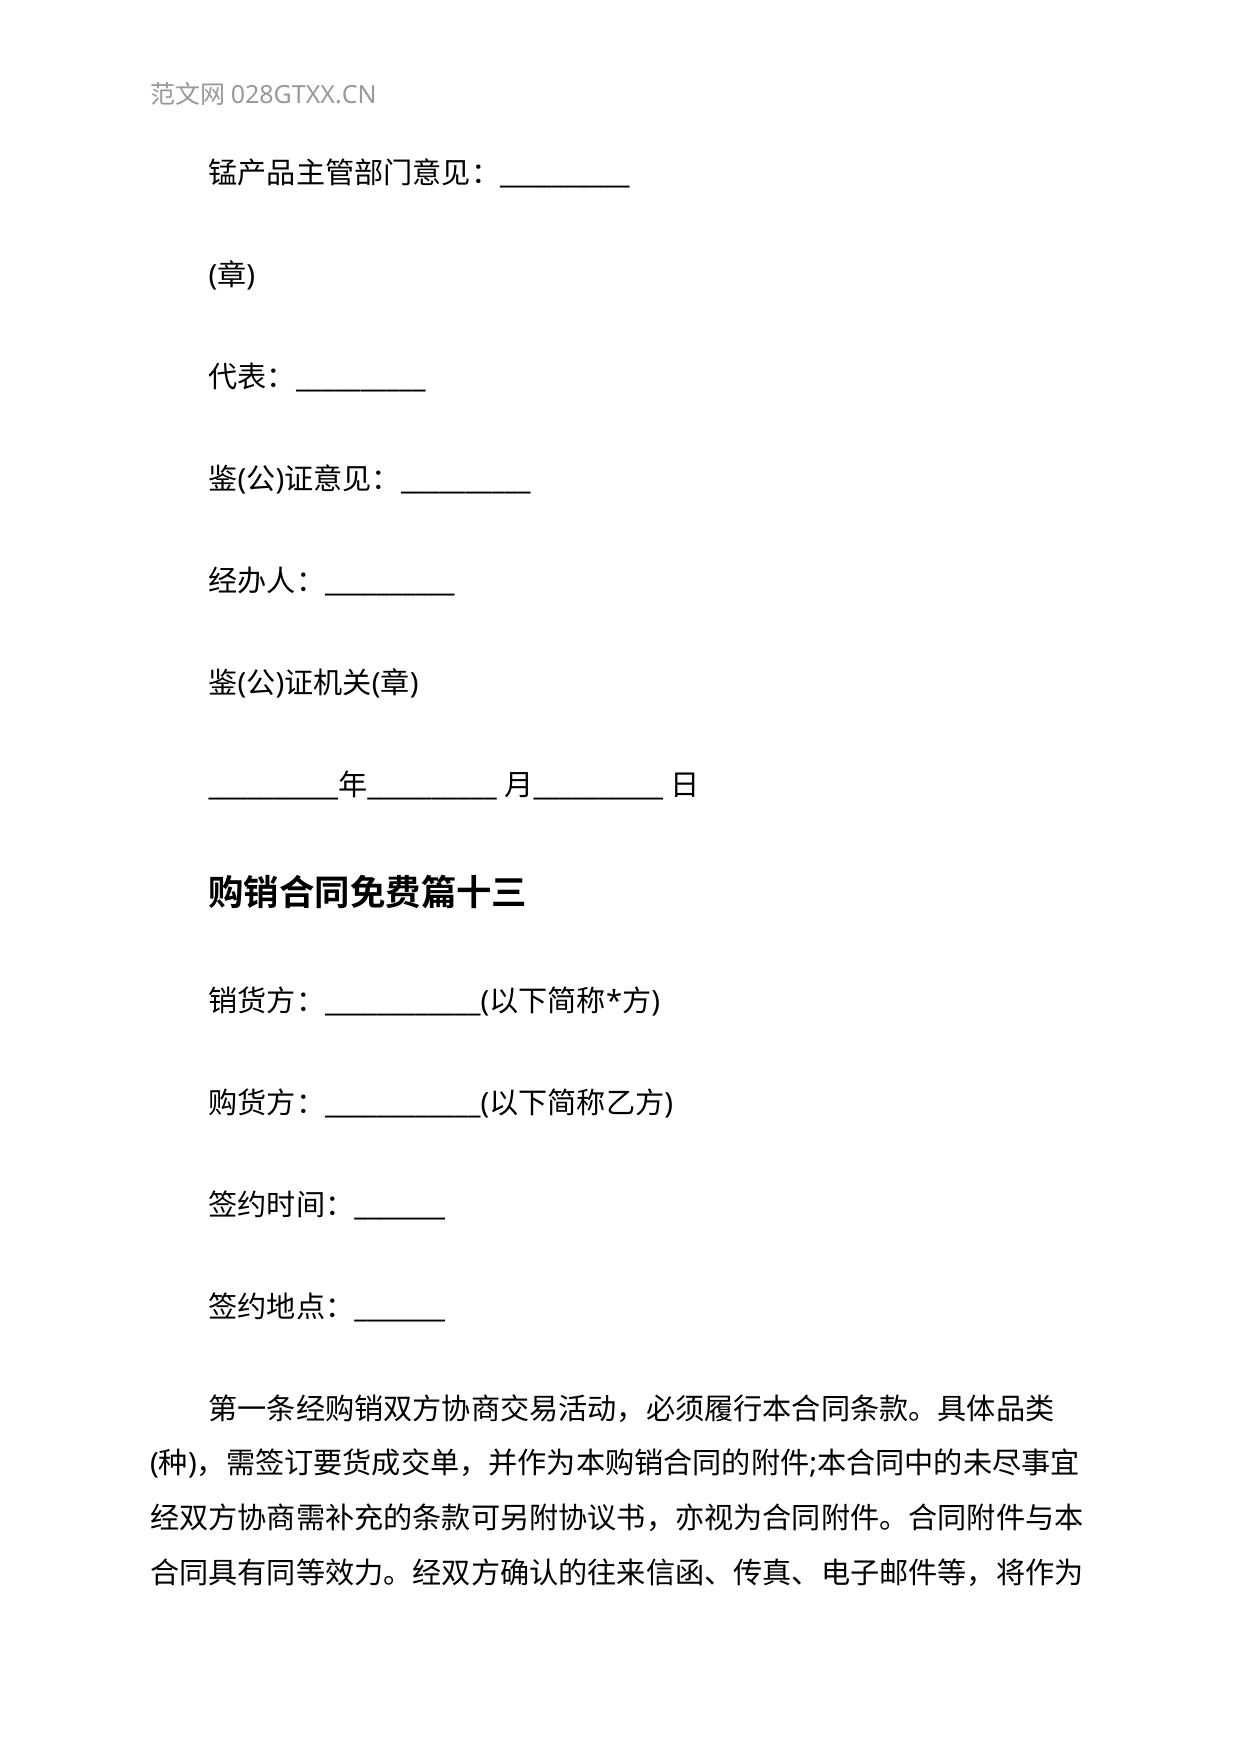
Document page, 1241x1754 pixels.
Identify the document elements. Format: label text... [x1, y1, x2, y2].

text 购销合同免费篇十三 [150, 864, 1090, 915]
text 经办人：__________ [150, 558, 1090, 600]
text (章) [150, 252, 1090, 294]
text 购货方：____________(以下简称乙方) [150, 1079, 1090, 1122]
text 鉴(公)证机关(章) [150, 660, 1090, 702]
text 签约地点：_______ [150, 1283, 1090, 1326]
text 销货方：____________(以下简称*方) [150, 977, 1090, 1020]
text 代表：__________ [150, 354, 1090, 396]
text 鉴(公)证意见：__________ [150, 456, 1090, 498]
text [150, 1385, 1090, 1592]
text __________年__________ 月__________ 日 [150, 762, 1090, 804]
text 锰产品主管部门意见：__________ [150, 150, 1090, 192]
text 签约时间：_______ [150, 1181, 1090, 1224]
